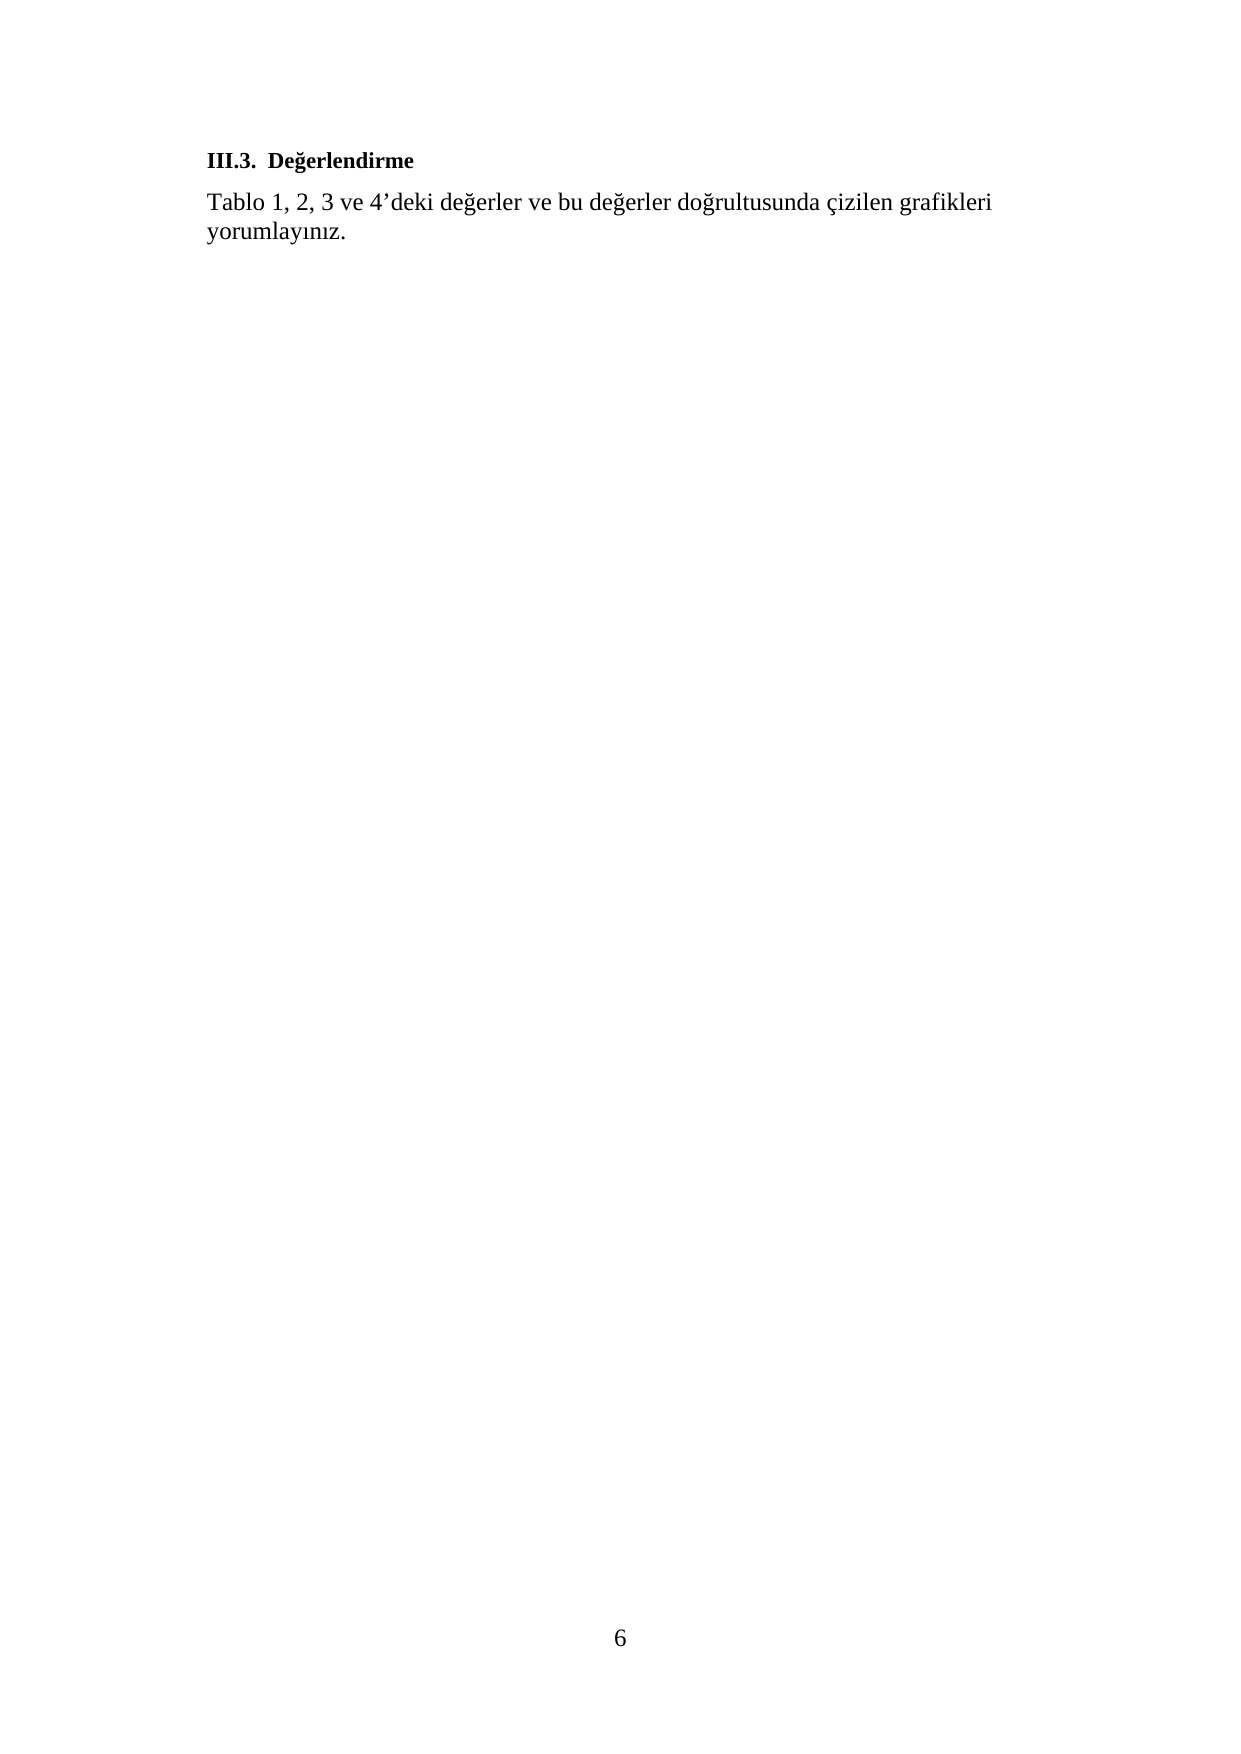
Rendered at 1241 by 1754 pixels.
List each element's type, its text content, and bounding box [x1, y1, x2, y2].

text Tablo 1, 2, 3 ve 4’deki değerler ve bu değerler doğrultusunda çizilen grafikleri yorumlayınız. [207, 187, 1093, 244]
text III.3. Değerlendirme [207, 148, 1093, 174]
